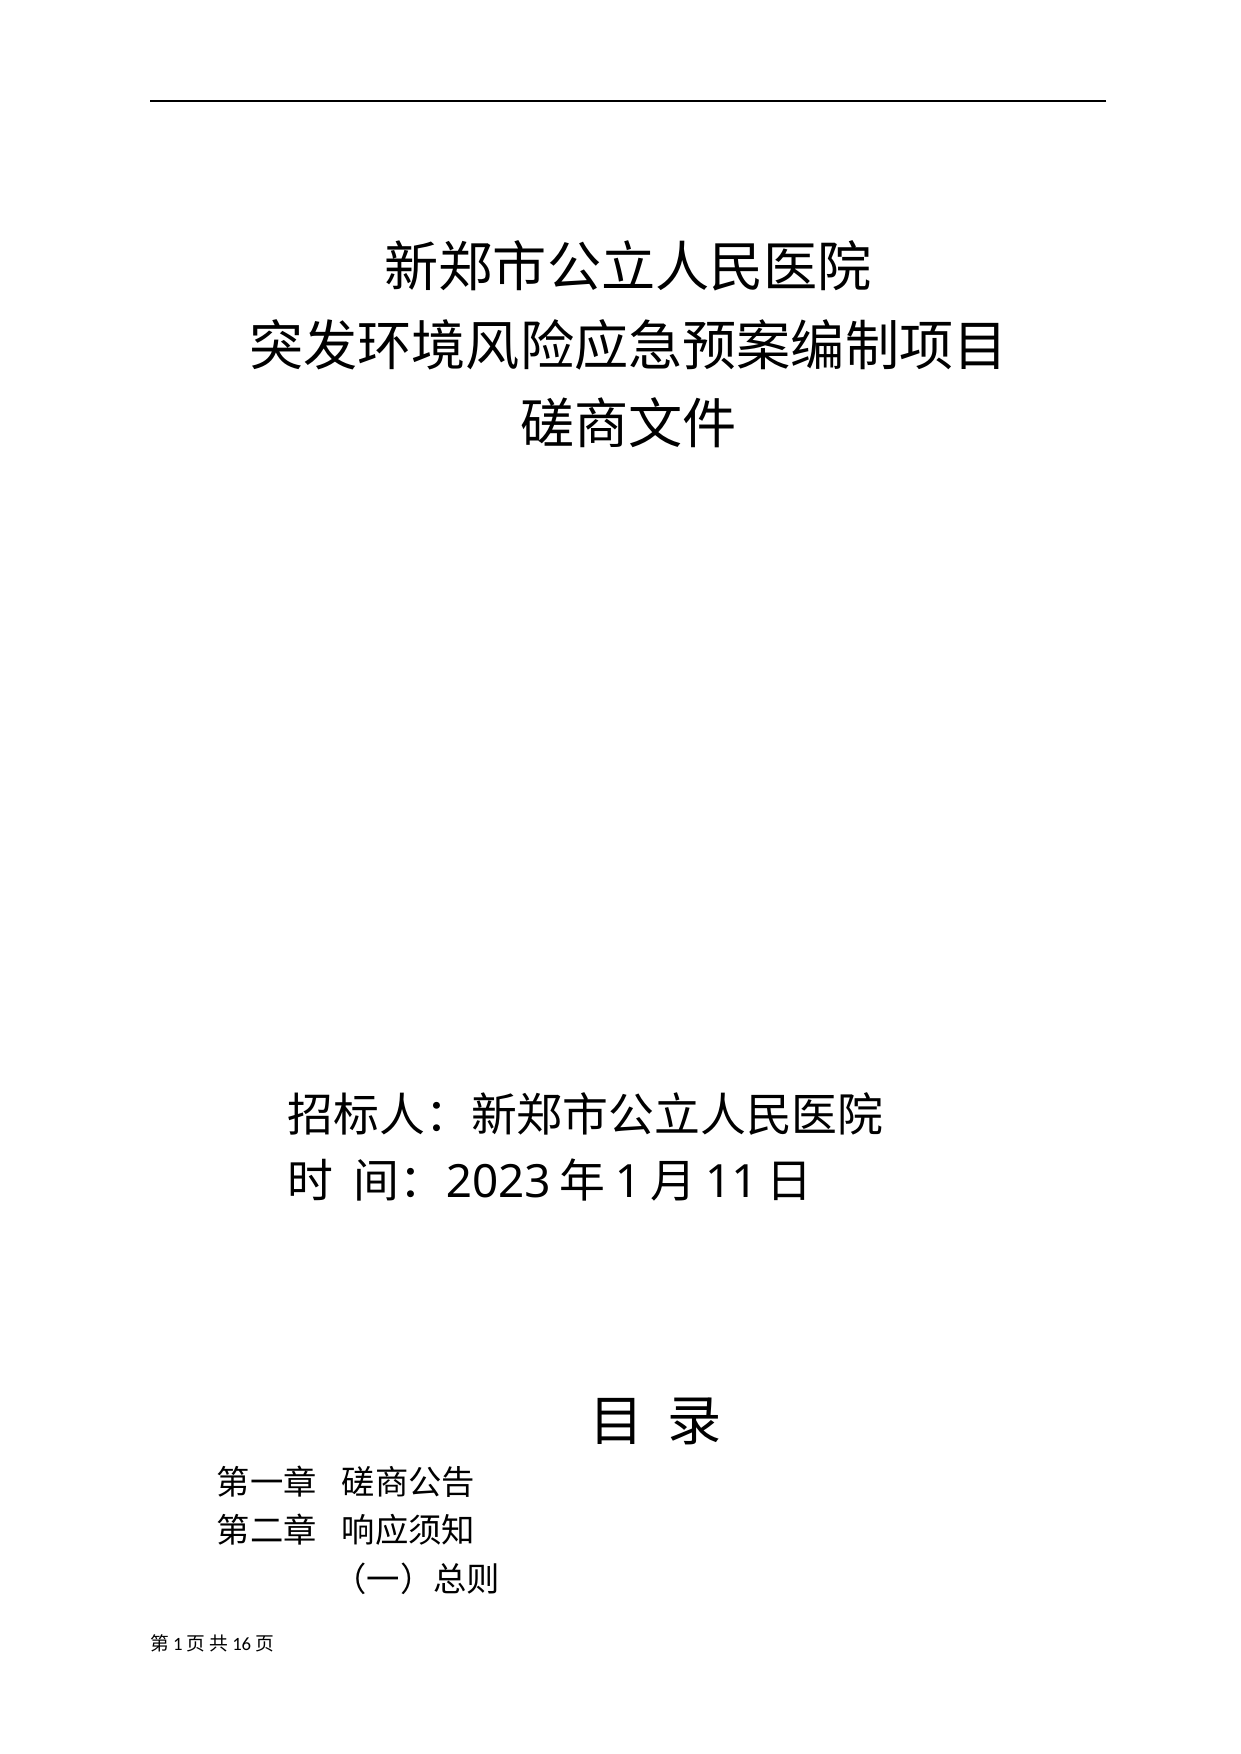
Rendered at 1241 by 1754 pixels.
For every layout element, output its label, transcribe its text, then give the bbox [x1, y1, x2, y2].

text 招标人：新郑市公立人民医院 [150, 1078, 1106, 1144]
text 新郑市公立人民医院 [150, 224, 1106, 302]
text 目 录 [150, 1377, 1106, 1456]
text 突发环境风险应急预案编制项目 [150, 302, 1106, 381]
list 总则 [333, 1552, 1106, 1601]
list 磋商公告 [150, 1456, 1106, 1504]
text 时 间：2023年1月11日 [150, 1144, 1106, 1211]
list 响应须知 [150, 1504, 1106, 1552]
text 磋商文件 [150, 381, 1106, 459]
